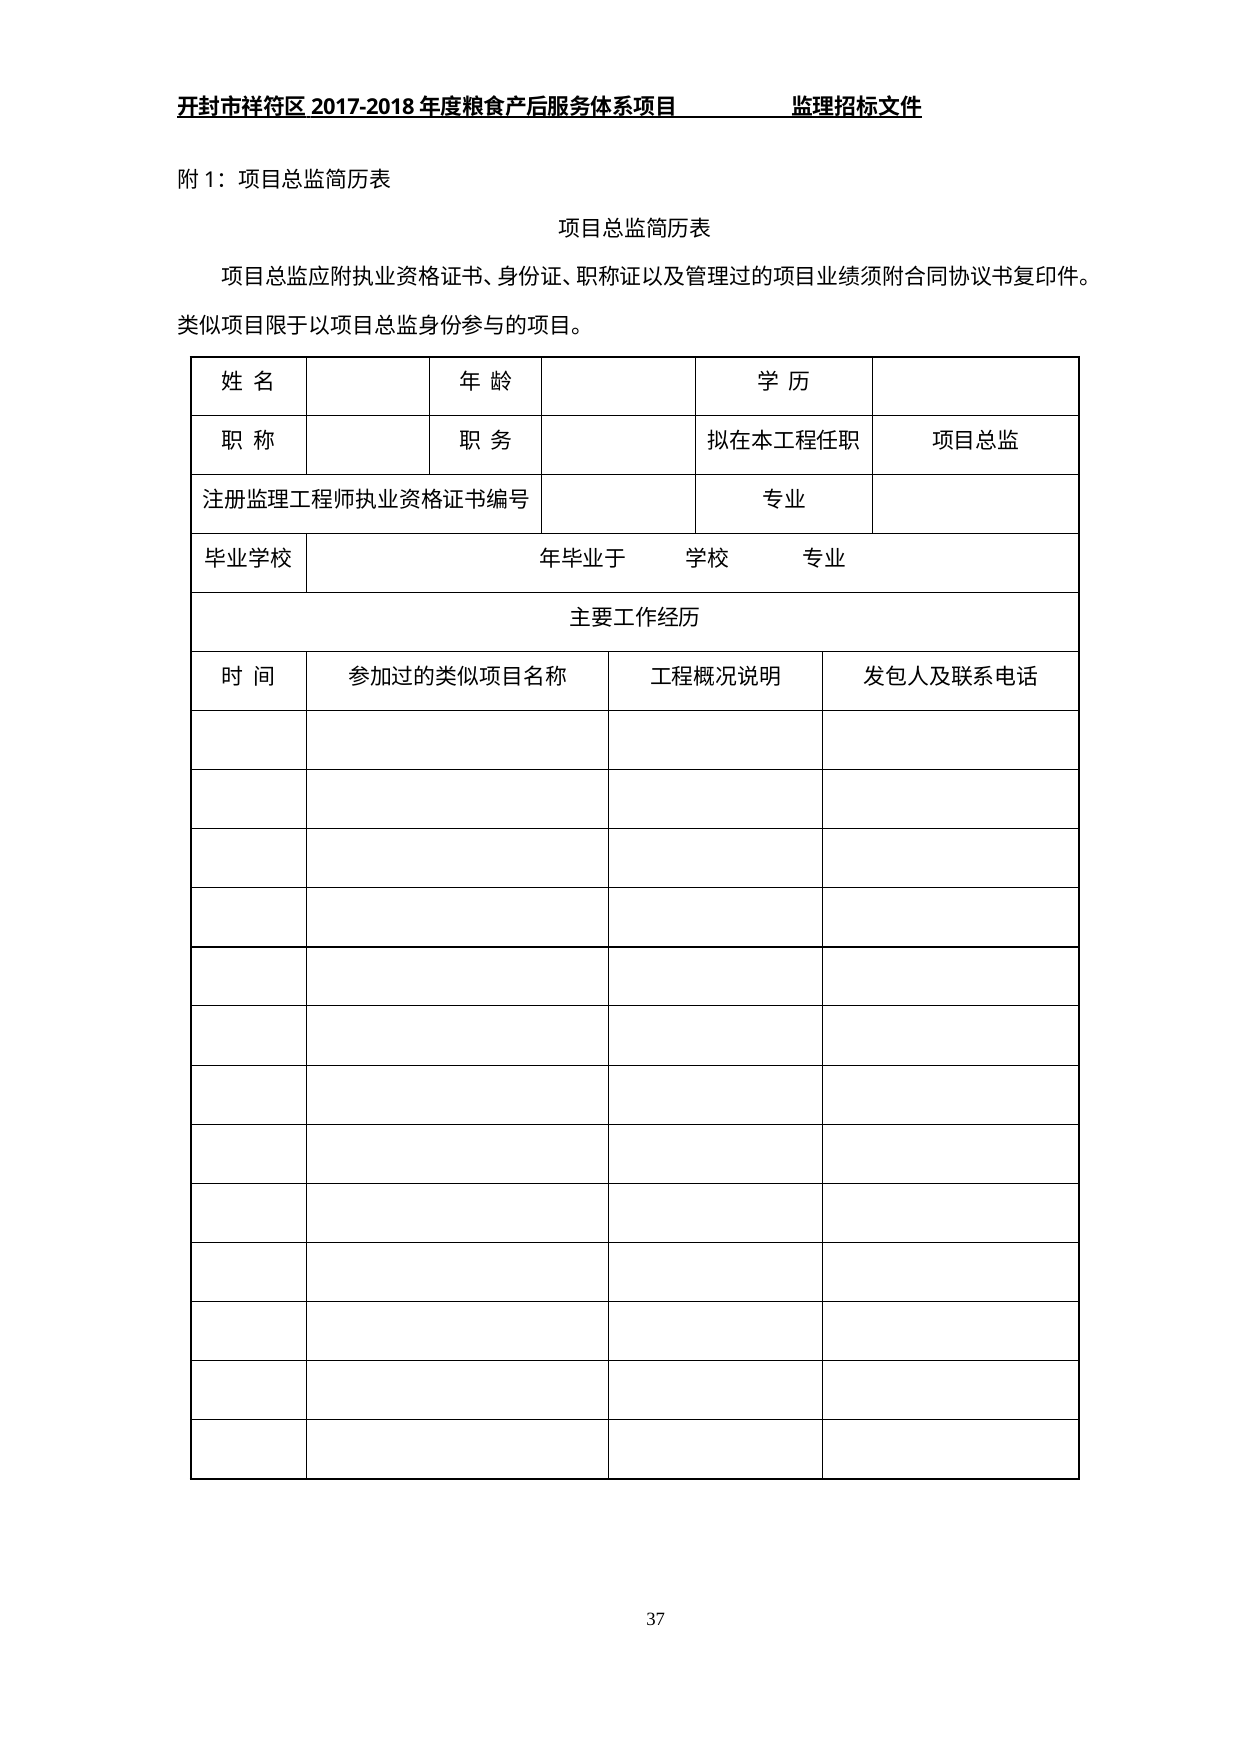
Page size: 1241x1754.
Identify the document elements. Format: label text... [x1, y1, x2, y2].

table_cell [823, 1125, 1078, 1183]
table_cell 专业 [696, 475, 872, 533]
table_cell [609, 1420, 822, 1478]
table_cell [609, 1006, 822, 1064]
table_cell [307, 1420, 608, 1478]
table_cell [192, 829, 306, 887]
table_header [542, 358, 695, 415]
table_cell [823, 1006, 1078, 1064]
table_cell [873, 475, 1078, 533]
table_cell [307, 1066, 608, 1123]
table_cell 拟在本工程任职 [696, 416, 872, 474]
table_cell [823, 1243, 1078, 1301]
table_cell 毕业学校 [192, 534, 306, 592]
table_cell [609, 1066, 822, 1123]
table_header 年 龄 [430, 358, 541, 415]
table_cell [609, 948, 822, 1005]
table_cell [307, 1006, 608, 1064]
table_cell [192, 770, 306, 828]
table_cell 项目总监 [873, 416, 1078, 474]
table_cell [609, 1243, 822, 1301]
text 项目总监简历表 [177, 210, 1092, 243]
table_cell [307, 829, 608, 887]
table_cell [192, 1006, 306, 1064]
table_cell 注册监理工程师执业资格证书编号 [192, 475, 541, 533]
table_cell [307, 416, 429, 474]
table_cell [542, 416, 695, 474]
table_cell [307, 888, 608, 946]
table_cell [192, 1302, 306, 1360]
table_cell [192, 1066, 306, 1123]
table_cell [542, 475, 695, 533]
table_header [873, 358, 1078, 415]
table_cell 主要工作经历 [192, 593, 1078, 651]
table_cell [307, 948, 608, 1005]
table_cell [609, 888, 822, 946]
table_cell [192, 711, 306, 769]
table_header [307, 358, 429, 415]
table_cell [609, 1184, 822, 1242]
table_cell [823, 888, 1078, 946]
table_cell [823, 1066, 1078, 1123]
table_cell [307, 1302, 608, 1360]
table_cell [609, 711, 822, 769]
table_cell [823, 829, 1078, 887]
table_cell [609, 1125, 822, 1183]
table_cell [192, 948, 306, 1005]
table_cell 职 务 [430, 416, 541, 474]
table_cell [192, 1243, 306, 1301]
table_cell [307, 1184, 608, 1242]
table_cell [823, 948, 1078, 1005]
table_cell [192, 1361, 306, 1419]
table_cell [307, 1125, 608, 1183]
table_cell [823, 770, 1078, 828]
table_cell [823, 1420, 1078, 1478]
table_cell 职 称 [192, 416, 306, 474]
table_cell [609, 1302, 822, 1360]
table_cell [192, 888, 306, 946]
table_cell [307, 1243, 608, 1301]
table_cell [307, 1361, 608, 1419]
table_header 姓 名 [192, 358, 306, 415]
text 附1：项目总监简历表 [177, 162, 1092, 194]
table_cell [823, 1361, 1078, 1419]
table_cell [307, 711, 608, 769]
table_cell [307, 770, 608, 828]
table_cell [192, 1420, 306, 1478]
table_cell [823, 711, 1078, 769]
table_header 学 历 [696, 358, 872, 415]
table_cell [823, 1184, 1078, 1242]
table_cell [609, 1361, 822, 1419]
table_cell 时 间 [192, 652, 306, 710]
table_cell [609, 829, 822, 887]
table_cell 发包人及联系电话 [823, 652, 1078, 710]
table_cell [823, 1302, 1078, 1360]
table_cell [609, 770, 822, 828]
table_cell [192, 1184, 306, 1242]
table_cell 参加过的类似项目名称 [307, 652, 608, 710]
table_cell [192, 1125, 306, 1183]
text 项目总监应附执业资格证书、身份证、职称证以及管理过的项目业绩须附合同协议书复印件。类似项目限于以项目总监身份参与的项目。 [177, 259, 1092, 340]
table_cell 工程概况说明 [609, 652, 822, 710]
table_cell 年毕业于 学校 专业 [307, 534, 1078, 592]
